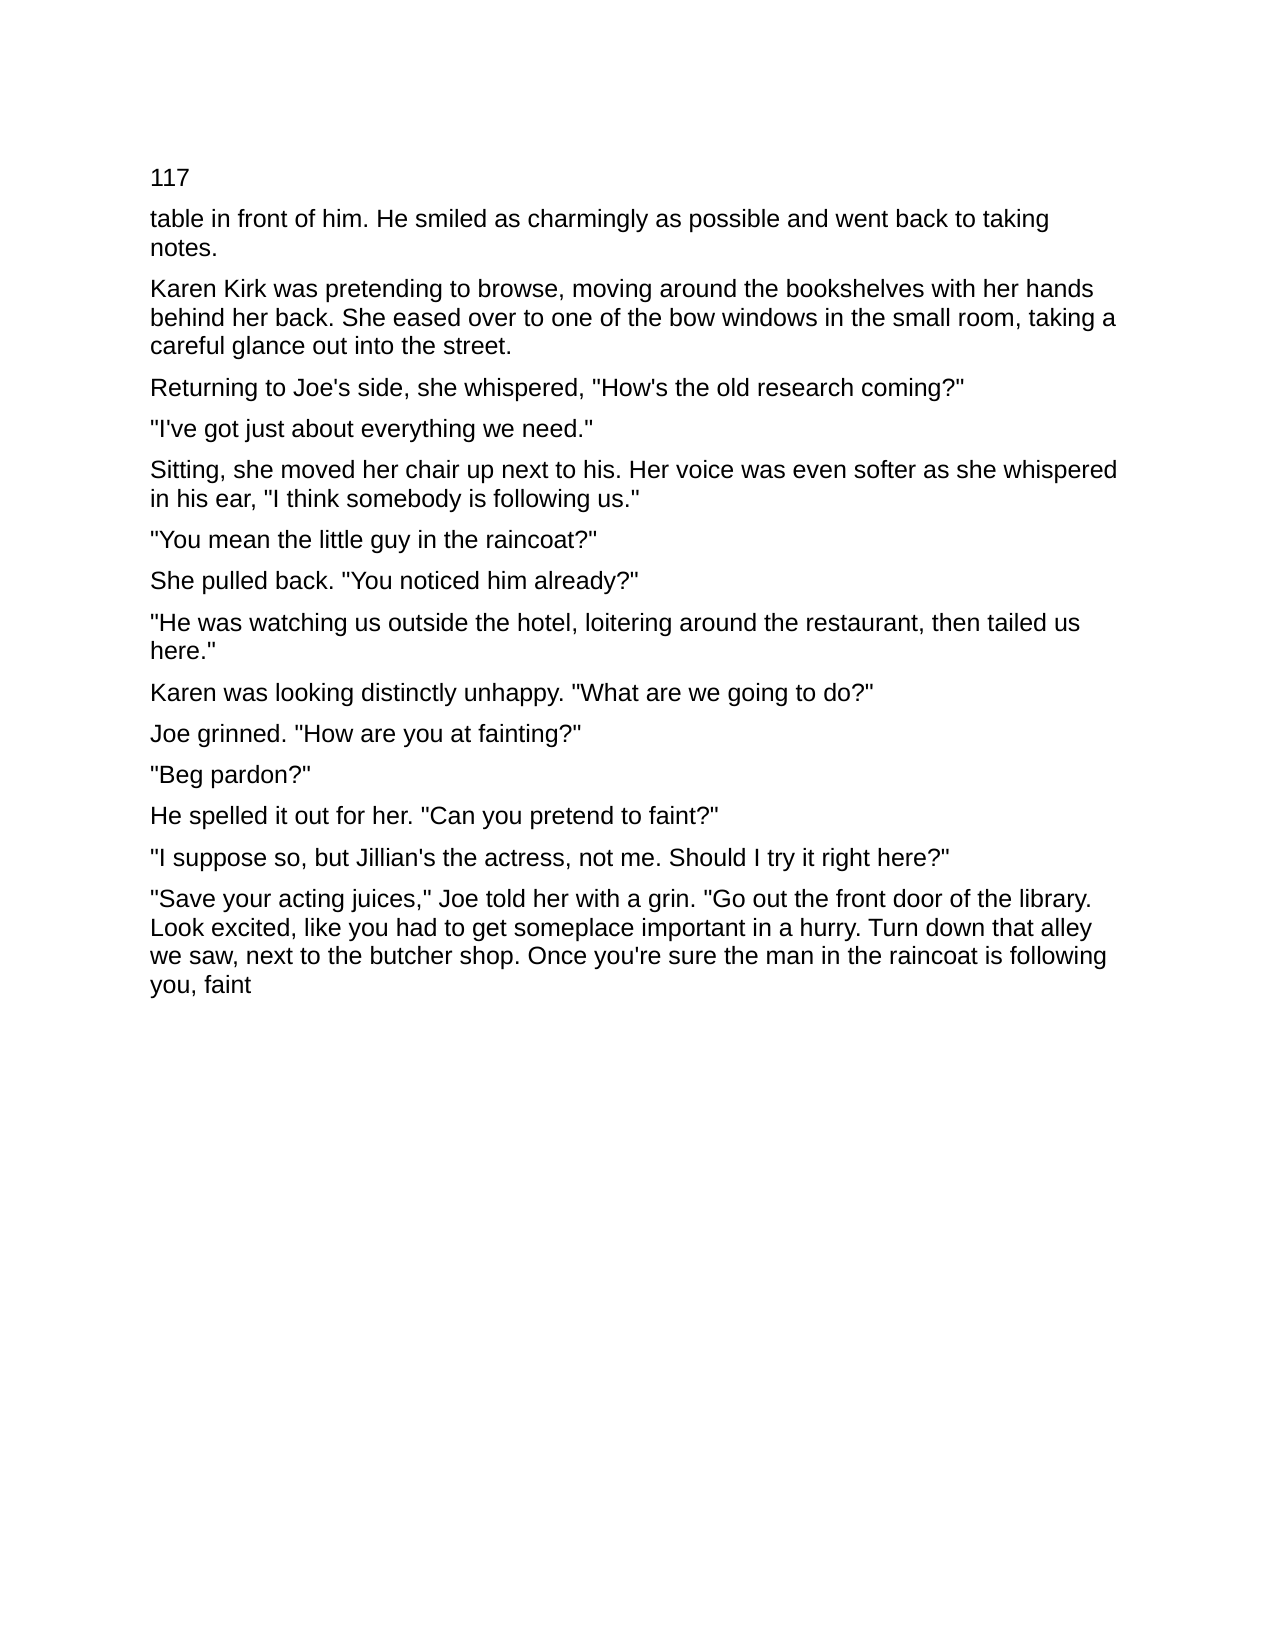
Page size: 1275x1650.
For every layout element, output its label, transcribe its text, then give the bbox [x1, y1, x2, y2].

text Karen was looking distinctly unhappy. "What are we going to do?" [150, 677, 1125, 706]
text table in front of him. He smiled as charmingly as possible and went back to taking notes. [150, 204, 1125, 261]
text Joe grinned. "How are you at fainting?" [150, 719, 1125, 747]
text "He was watching us outside the hotel, loitering around the restaurant, then tailed us here." [150, 607, 1125, 665]
text He spelled it out for her. "Can you pretend to faint?" [150, 801, 1125, 830]
text She pulled back. "You noticed him already?" [150, 566, 1125, 595]
text "I've got just about everything we need." [150, 414, 1125, 442]
text Sitting, she moved her chair up next to his. Her voice was even softer as she whispered in his ear, "I think somebody is following us." [150, 455, 1125, 512]
text "Save your acting juices," Joe told her with a grin. "Go out the front door of the library. Look excited, like you had to get someplace important in a hurry. Turn down that alley we saw, next to the butcher shop. Once you're sure the man in the raincoat is following you, faint [150, 884, 1125, 999]
text "I suppose so, but Jillian's the actress, not me. Should I try it right here?" [150, 842, 1125, 871]
text Karen Kirk was pretending to browse, moving around the bookshelves with her hands behind her back. She eased over to one of the bow windows in the small room, taking a careful glance out into the street. [150, 274, 1125, 360]
text "You mean the little guy in the raincoat?" [150, 525, 1125, 554]
text "Beg pardon?" [150, 760, 1125, 789]
text 117 [150, 162, 1125, 191]
text Returning to Joe's side, she whispered, "How's the old research coming?" [150, 372, 1125, 401]
